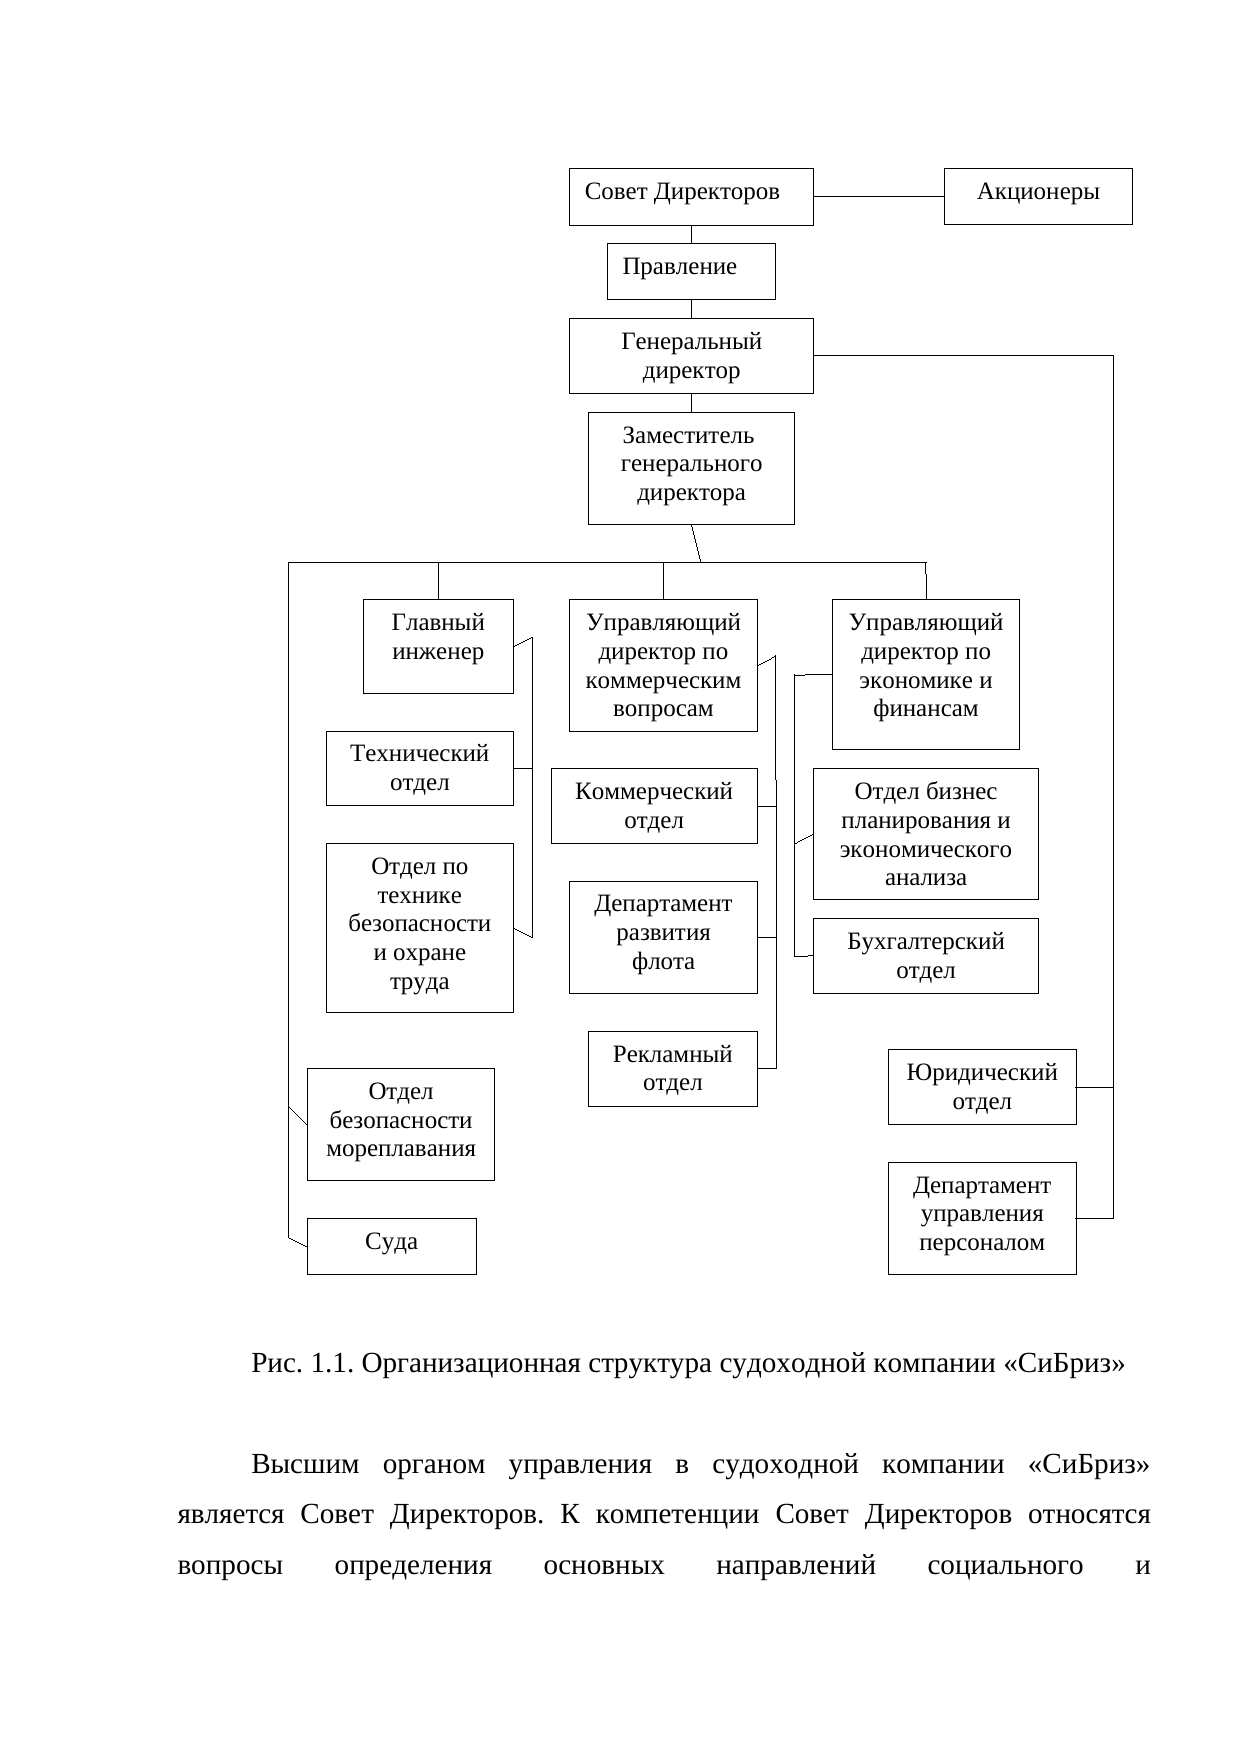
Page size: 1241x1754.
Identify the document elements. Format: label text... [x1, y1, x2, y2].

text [177, 1446, 1152, 1580]
text Рис. 1.1. Организационная структура судоходной компании «СиБриз» [177, 1346, 1152, 1379]
